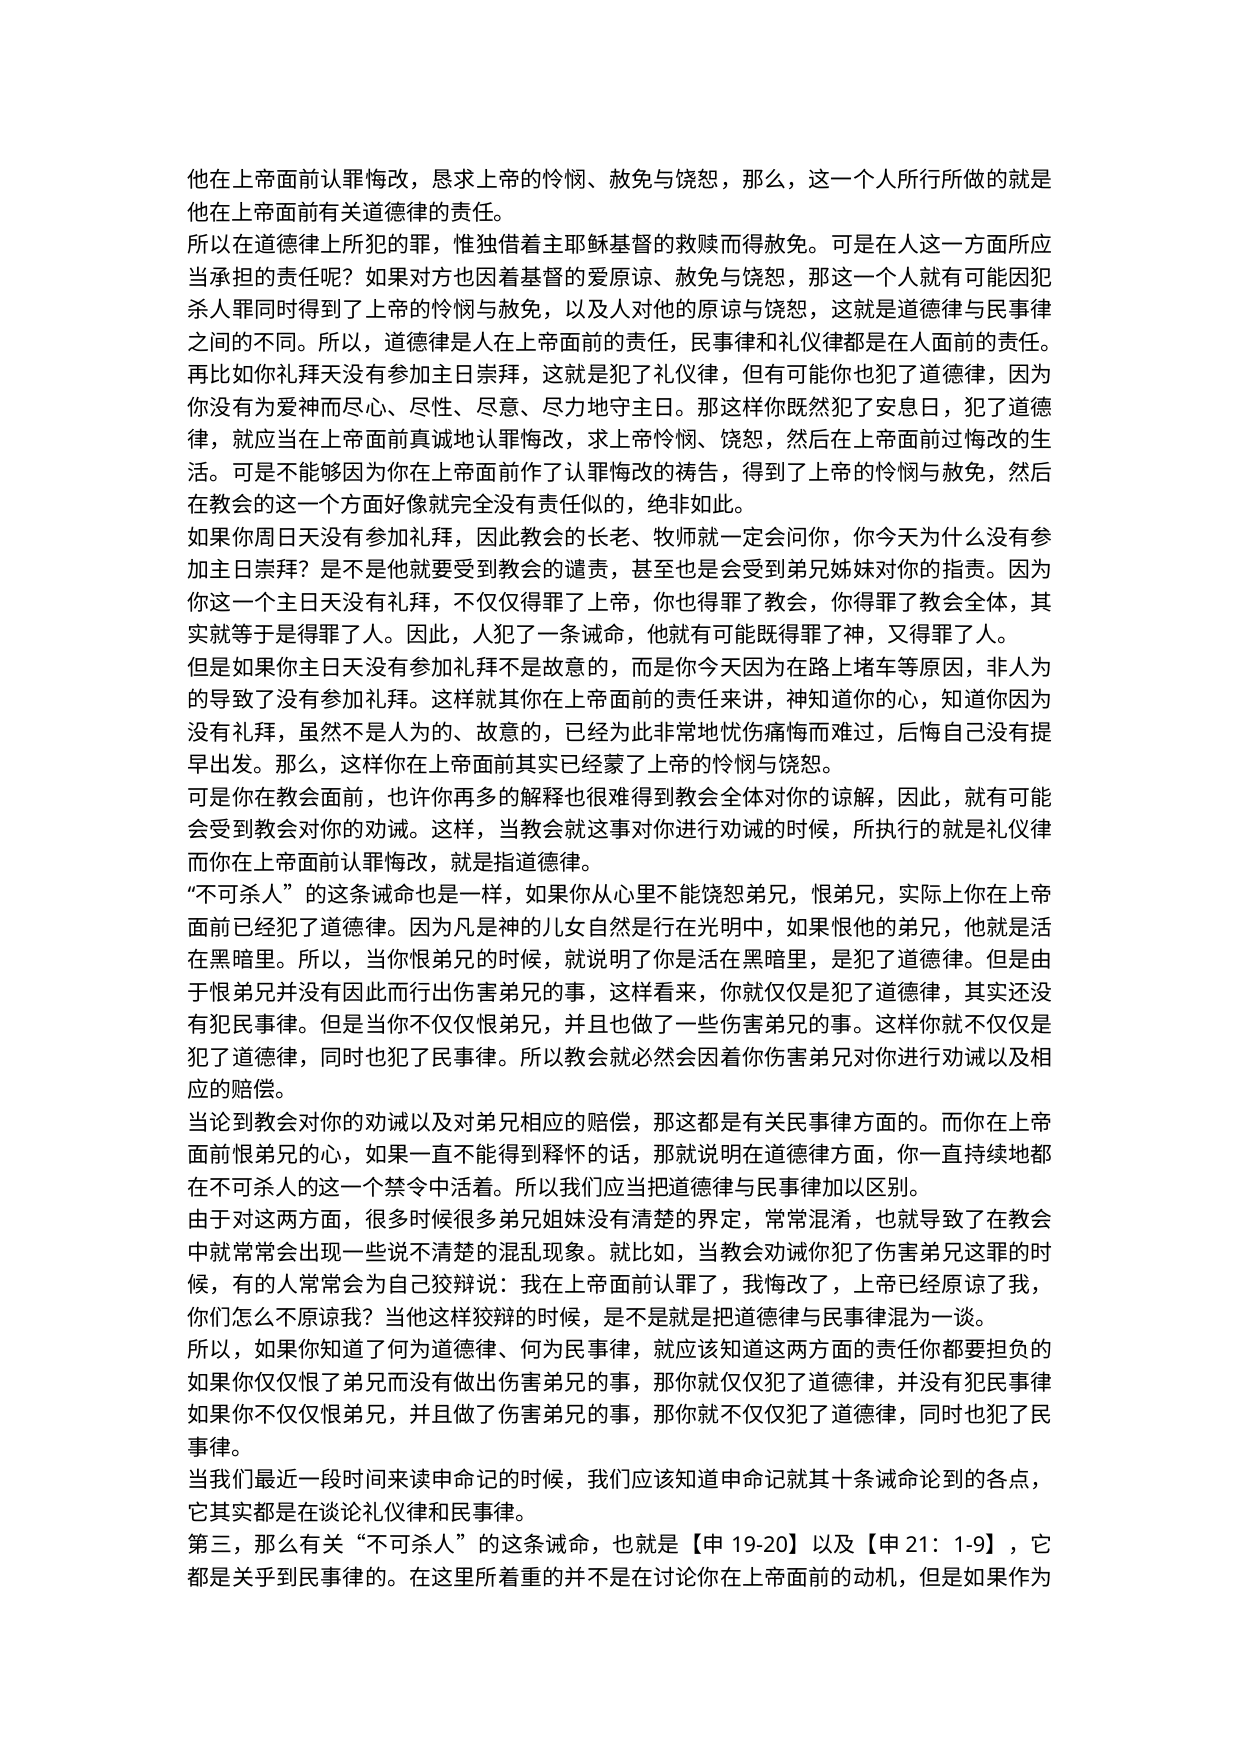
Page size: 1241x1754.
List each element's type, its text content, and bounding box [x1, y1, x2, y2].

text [187, 162, 1053, 227]
text 可是你在教会面前，也许你再多的解释也很难得到教会全体对你的谅解，因此，就有可能会受到教会对你的劝诫。这样，当教会就这事对你进行劝诫的时候，所执行的就是礼仪律。而你在上帝面前认罪悔改，就是指道德律。 [187, 779, 1053, 877]
text 所以在道德律上所犯的罪，惟独借着主耶稣基督的救赎而得赦免。可是在人这一方面所应当承担的责任呢？如果对方也因着基督的爱原谅、赦免与饶恕，那这一个人就有可能因犯杀人罪同时得到了上帝的怜悯与赦免，以及人对他的原谅与饶恕，这就是道德律与民事律之间的不同。所以，道德律是人在上帝面前的责任，民事律和礼仪律都是在人面前的责任。 [187, 227, 1053, 357]
text “不可杀人”的这条诫命也是一样，如果你从心里不能饶恕弟兄，恨弟兄，实际上你在上帝面前已经犯了道德律。因为凡是神的儿女自然是行在光明中，如果恨他的弟兄，他就是活在黑暗里。所以，当你恨弟兄的时候，就说明了你是活在黑暗里，是犯了道德律。但是由于恨弟兄并没有因此而行出伤害弟兄的事，这样看来，你就仅仅是犯了道德律，其实还没有犯民事律。但是当你不仅仅恨弟兄，并且也做了一些伤害弟兄的事。这样你就不仅仅是犯了道德律，同时也犯了民事律。所以教会就必然会因着你伤害弟兄对你进行劝诫以及相应的赔偿。 [187, 877, 1053, 1104]
text 但是如果你主日天没有参加礼拜不是故意的，而是你今天因为在路上堵车等原因，非人为的导致了没有参加礼拜。这样就其你在上帝面前的责任来讲，神知道你的心，知道你因为没有礼拜，虽然不是人为的、故意的，已经为此非常地忧伤痛悔而难过，后悔自己没有提早出发。那么，这样你在上帝面前其实已经蒙了上帝的怜悯与饶恕。 [187, 649, 1053, 779]
text 如果你周日天没有参加礼拜，因此教会的长老、牧师就一定会问你，你今天为什么没有参加主日崇拜？是不是他就要受到教会的谴责，甚至也是会受到弟兄姊妹对你的指责。因为你这一个主日天没有礼拜，不仅仅得罪了上帝，你也得罪了教会，你得罪了教会全体，其实就等于是得罪了人。因此，人犯了一条诫命，他就有可能既得罪了神，又得罪了人。 [187, 519, 1053, 649]
text 当论到教会对你的劝诫以及对弟兄相应的赔偿，那这都是有关民事律方面的。而你在上帝面前恨弟兄的心，如果一直不能得到释怀的话，那就说明在道德律方面，你一直持续地都在不可杀人的这一个禁令中活着。所以我们应当把道德律与民事律加以区别。 [187, 1104, 1053, 1202]
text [187, 1527, 1053, 1592]
text 所以，如果你知道了何为道德律、何为民事律，就应该知道这两方面的责任你都要担负的。如果你仅仅恨了弟兄而没有做出伤害弟兄的事，那你就仅仅犯了道德律，并没有犯民事律。如果你不仅仅恨弟兄，并且做了伤害弟兄的事，那你就不仅仅犯了道德律，同时也犯了民事律。 [187, 1332, 1053, 1462]
text 再比如你礼拜天没有参加主日崇拜，这就是犯了礼仪律，但有可能你也犯了道德律，因为你没有为爱神而尽心、尽性、尽意、尽力地守主日。那这样你既然犯了安息日，犯了道德律，就应当在上帝面前真诚地认罪悔改，求上帝怜悯、饶恕，然后在上帝面前过悔改的生活。可是不能够因为你在上帝面前作了认罪悔改的祷告，得到了上帝的怜悯与赦免，然后在教会的这一个方面好像就完全没有责任似的，绝非如此。 [187, 357, 1053, 519]
text 由于对这两方面，很多时候很多弟兄姐妹没有清楚的界定，常常混淆，也就导致了在教会中就常常会出现一些说不清楚的混乱现象。就比如，当教会劝诫你犯了伤害弟兄这罪的时候，有的人常常会为自己狡辩说：我在上帝面前认罪了，我悔改了，上帝已经原谅了我，你们怎么不原谅我？当他这样狡辩的时候，是不是就是把道德律与民事律混为一谈。 [187, 1202, 1053, 1332]
text 当我们最近一段时间来读申命记的时候，我们应该知道申命记就其十条诫命论到的各点，它其实都是在谈论礼仪律和民事律。 [187, 1462, 1053, 1527]
